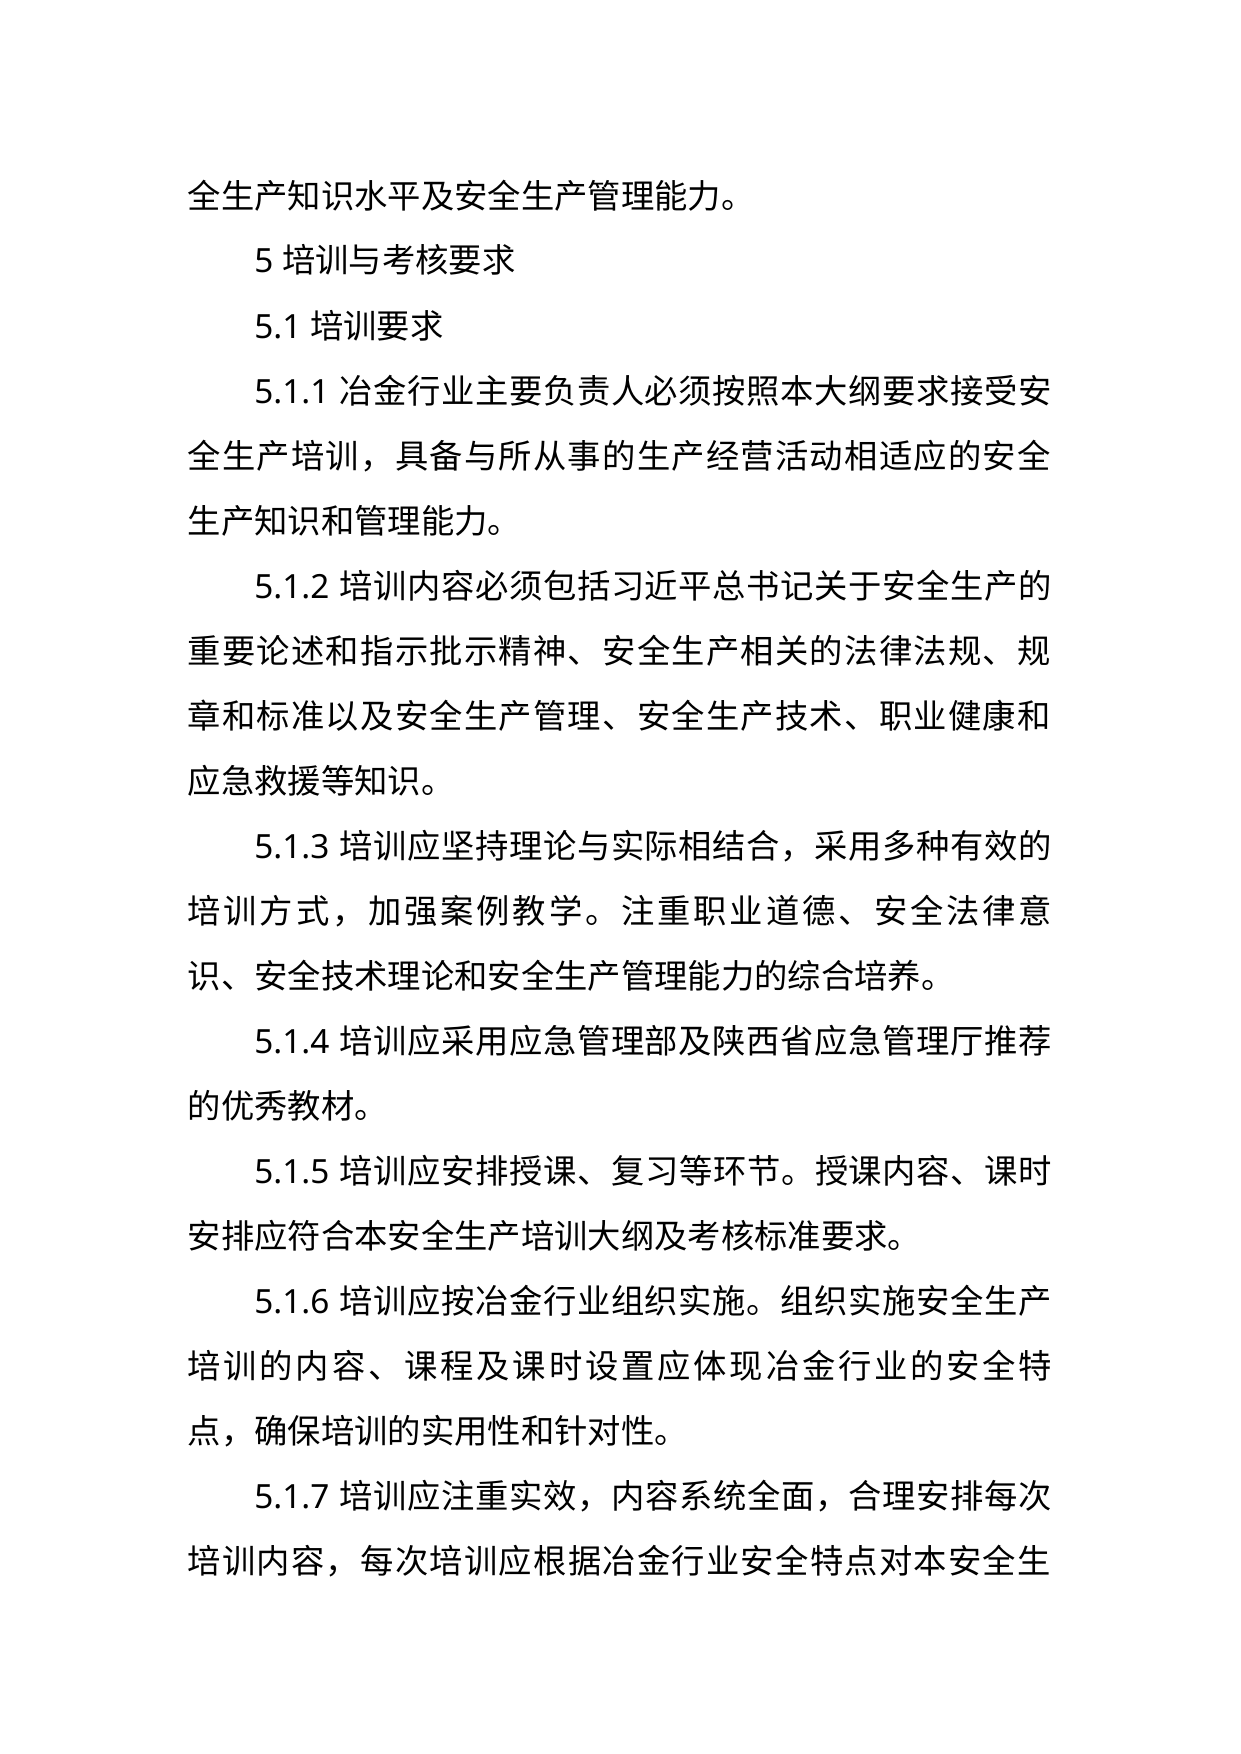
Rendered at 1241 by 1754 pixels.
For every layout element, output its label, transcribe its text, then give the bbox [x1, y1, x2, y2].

text 5.1.4 培训应采用应急管理部及陕西省应急管理厅推荐的优秀教材。 [187, 1007, 1053, 1137]
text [187, 162, 1053, 227]
text 5.1.2 培训内容必须包括习近平总书记关于安全生产的重要论述和指示批示精神、安全生产相关的法律法规、规章和标准以及安全生产管理、安全生产技术、职业健康和应急救援等知识。 [187, 552, 1053, 812]
text 5.1.5 培训应安排授课、复习等环节。授课内容、课时安排应符合本安全生产培训大纲及考核标准要求。 [187, 1137, 1053, 1267]
text 5.1.3 培训应坚持理论与实际相结合，采用多种有效的培训方式，加强案例教学。注重职业道德、安全法律意识、安全技术理论和安全生产管理能力的综合培养。 [187, 812, 1053, 1007]
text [187, 1462, 1053, 1592]
text 5 培训与考核要求 [187, 227, 1053, 292]
text 5.1.1 冶金行业主要负责人必须按照本大纲要求接受安全生产培训，具备与所从事的生产经营活动相适应的安全生产知识和管理能力。 [187, 357, 1053, 552]
text 5.1 培训要求 [187, 292, 1053, 357]
text 5.1.6 培训应按冶金行业组织实施。组织实施安全生产培训的内容、课程及课时设置应体现冶金行业的安全特点，确保培训的实用性和针对性。 [187, 1267, 1053, 1462]
